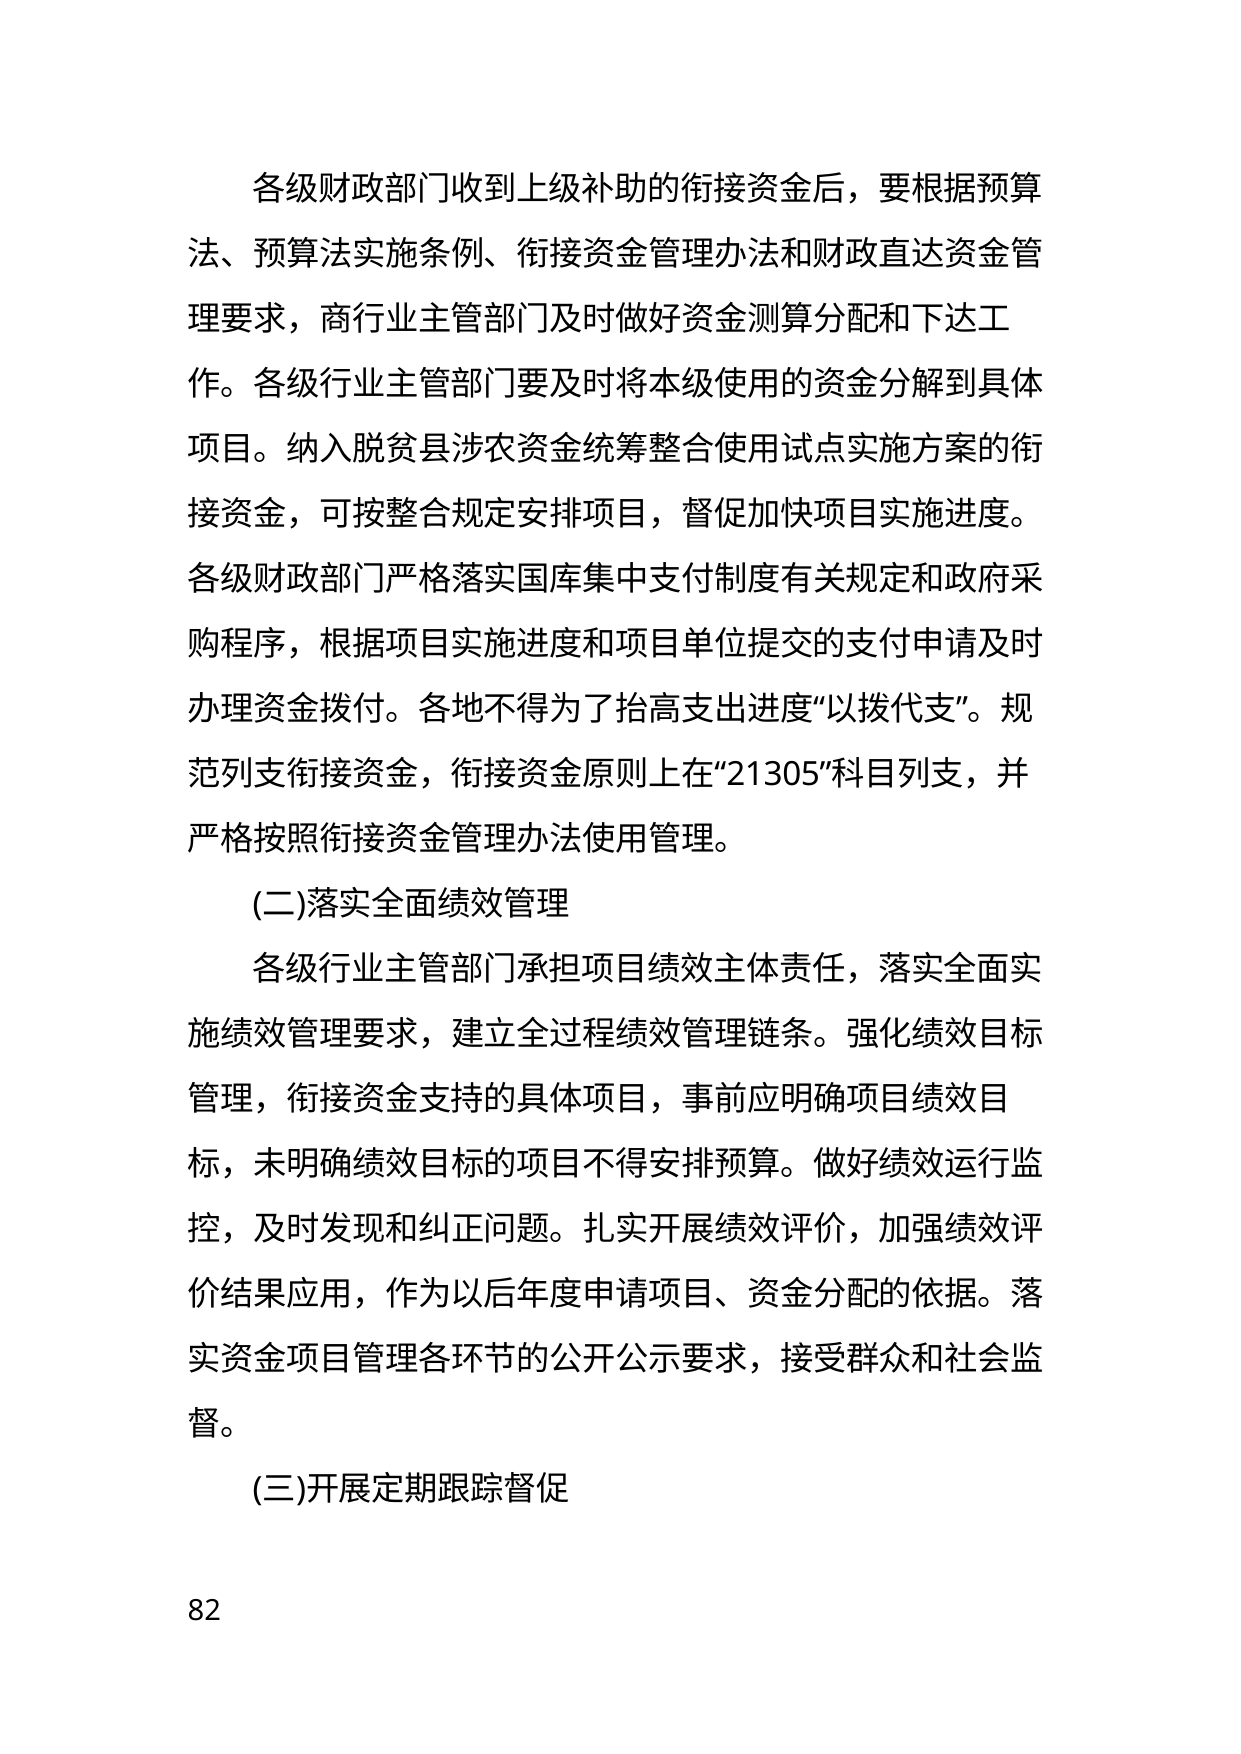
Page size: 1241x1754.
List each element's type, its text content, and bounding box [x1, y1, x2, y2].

text (三)开展定期跟踪督促 [187, 1455, 1053, 1520]
text (二)落实全面绩效管理 [187, 870, 1053, 935]
text 各级行业主管部门承担项目绩效主体责任，落实全面实施绩效管理要求，建立全过程绩效管理链条。强化绩效目标管理，衔接资金支持的具体项目，事前应明确项目绩效目标，未明确绩效目标的项目不得安排预算。做好绩效运行监控，及时发现和纠正问题。扎实开展绩效评价，加强绩效评价结果应用，作为以后年度申请项目、资金分配的依据。落实资金项目管理各环节的公开公示要求，接受群众和社会监督。 [187, 935, 1053, 1455]
text 各级财政部门收到上级补助的衔接资金后，要根据预算法、预算法实施条例、衔接资金管理办法和财政直达资金管理要求，商行业主管部门及时做好资金测算分配和下达工作。各级行业主管部门要及时将本级使用的资金分解到具体项目。纳入脱贫县涉农资金统筹整合使用试点实施方案的衔接资金，可按整合规定安排项目，督促加快项目实施进度。各级财政部门严格落实国库集中支付制度有关规定和政府采购程序，根据项目实施进度和项目单位提交的支付申请及时办理资金拨付。各地不得为了抬高支出进度“以拨代支”。规范列支衔接资金，衔接资金原则上在“21305”科目列支，并严格按照衔接资金管理办法使用管理。 [187, 155, 1053, 870]
